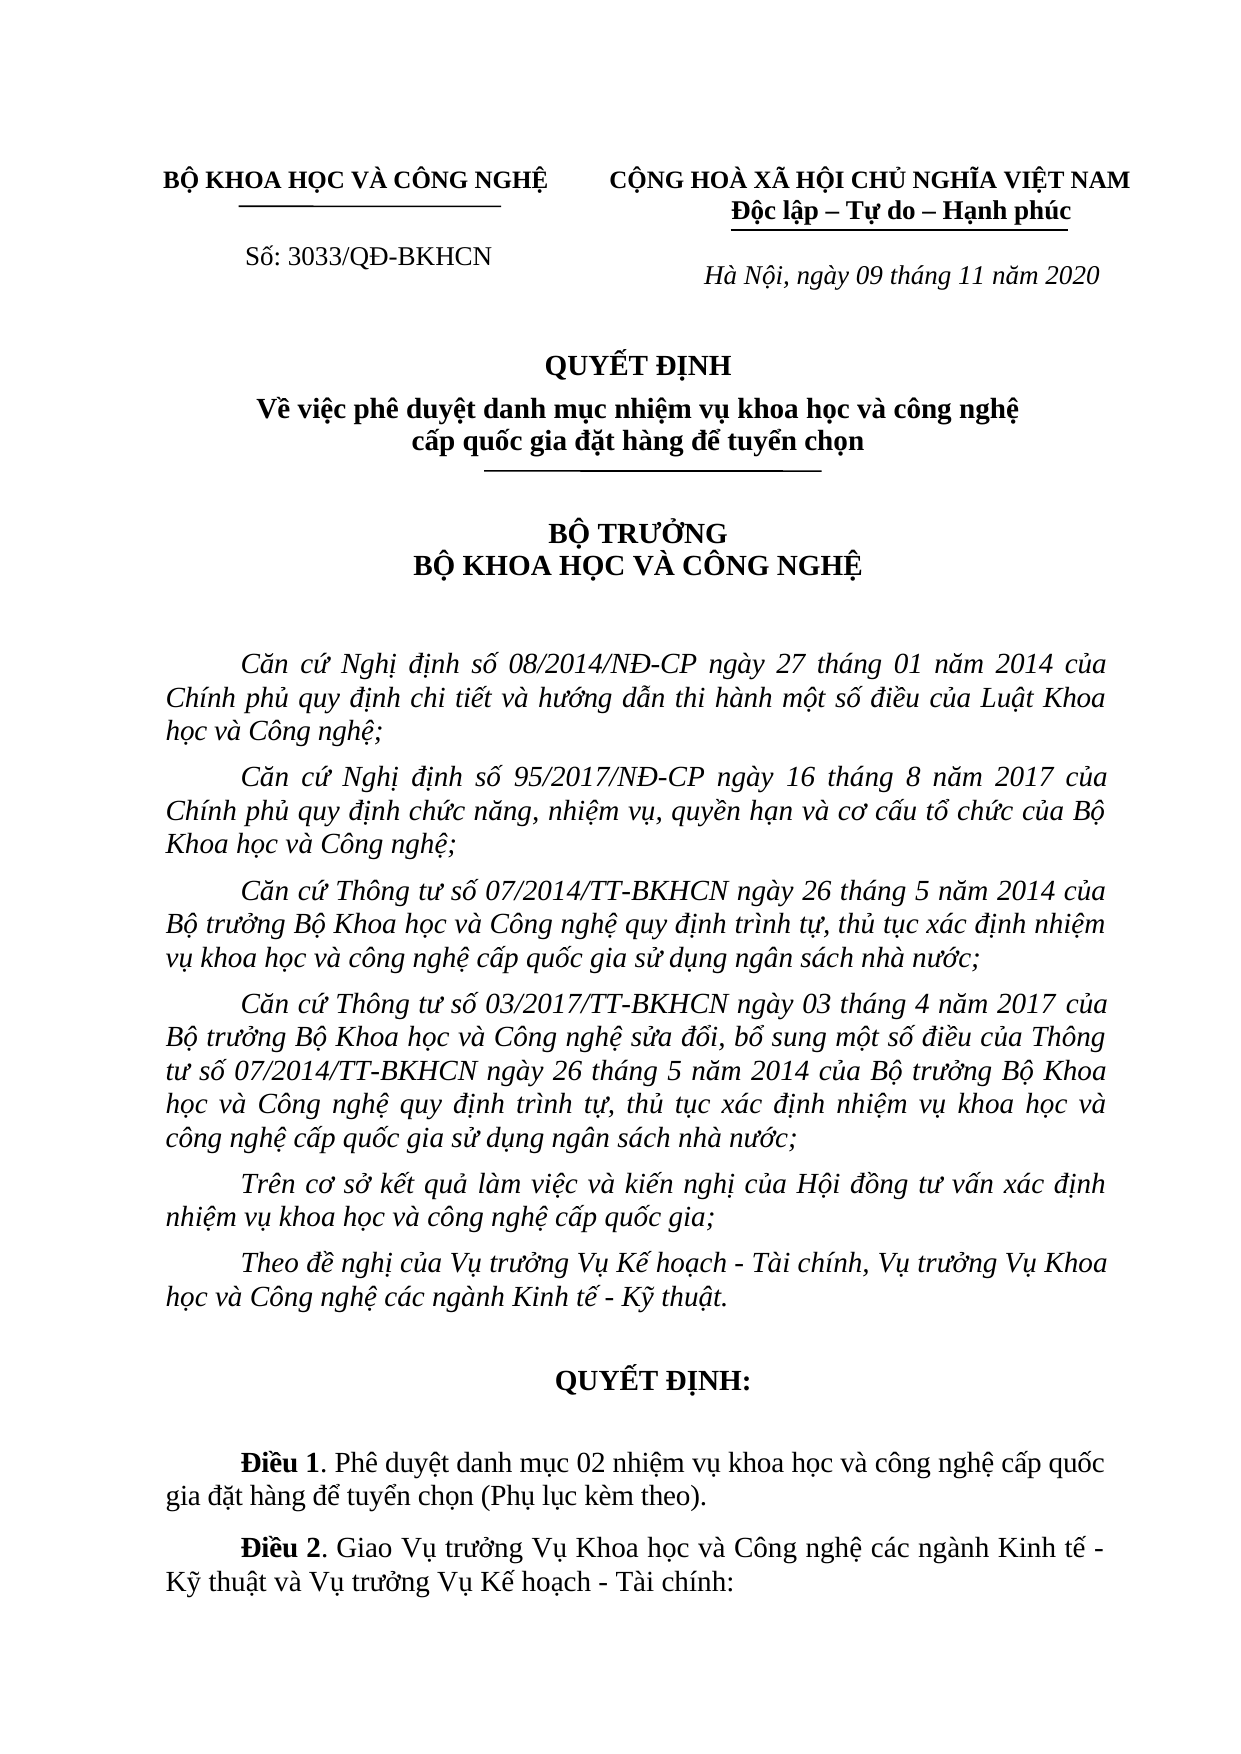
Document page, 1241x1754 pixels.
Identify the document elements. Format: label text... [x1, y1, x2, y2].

subtitle BỘ KHOA HỌC VÀ CÔNG NGHỆ [165, 550, 1110, 581]
text Về việc phê duyệt danh mục nhiệm vụ khoa học và công nghệ [165, 394, 1110, 425]
table_header CỘNG HOÀ XÃ HỘI CHỦ NGHĨA VIỆT NAM Độc lập – Tự do – Hạnh phúc Hà Nội, ngày 09 tháng 11 năm 2020 [598, 165, 1208, 336]
text Theo đề nghị của Vụ trưởng Vụ Kế hoạch - Tài chính, Vụ trưởng Vụ Khoa học và Công nghệ các ngành Kinh tế - Kỹ thuật. [165, 1246, 1110, 1313]
text Căn cứ Thông tư số 03/2017/TT-BKHCN ngày 03 tháng 4 năm 2017 của Bộ trưởng Bộ Khoa học và Công nghệ sửa đổi, bổ sung một số điều của Thông tư số 07/2014/TT-BKHCN ngày 26 tháng 5 năm 2014 của Bộ trưởng Bộ Khoa học và Công nghệ quy định trình tự, thủ tục xác định nhiệm vụ khoa học và công nghệ cấp quốc gia sử dụng ngân sách nhà nước; [165, 986, 1110, 1153]
text QUYẾT ĐỊNH [165, 348, 1110, 382]
text cấp quốc gia đặt hàng để tuyển chọn [165, 425, 1110, 456]
text Điều 1. Phê duyệt danh mục 02 nhiệm vụ khoa học và công nghệ cấp quốc gia đặt hàng để tuyển chọn (Phụ lục kèm theo). [165, 1445, 1106, 1512]
text Trên cơ sở kết quả làm việc và kiến nghị của Hội đồng tư vấn xác định nhiệm vụ khoa học và công nghệ cấp quốc gia; [165, 1166, 1110, 1233]
text Căn cứ Thông tư số 07/2014/TT-BKHCN ngày 26 tháng 5 năm 2014 của Bộ trưởng Bộ Khoa học và Công nghệ quy định trình tự, thủ tục xác định nhiệm vụ khoa học và công nghệ cấp quốc gia sử dụng ngân sách nhà nước; [165, 873, 1110, 973]
table_header BỘ KHOA HỌC VÀ CÔNG NGHỆ Số: 3033/QĐ-BKHCN [139, 165, 598, 336]
text Căn cứ Nghị định số 95/2017/NĐ-CP ngày 16 tháng 8 năm 2017 của Chính phủ quy định chức năng, nhiệm vụ, quyền hạn và cơ cấu tổ chức của Bộ Khoa học và Công nghệ; [165, 759, 1110, 860]
text Căn cứ Nghị định số 08/2014/NĐ-CP ngày 27 tháng 01 năm 2014 của Chính phủ quy định chi tiết và hướng dẫn thi hành một số điều của Luật Khoa học và Công nghệ; [165, 646, 1110, 747]
text Điều 2. Giao Vụ trưởng Vụ Khoa học và Công nghệ các ngành Kinh tế - Kỹ thuật và Vụ trưởng Vụ Kế hoạch - Tài chính: [165, 1531, 1106, 1598]
subtitle QUYẾT ĐỊNH: [165, 1365, 1140, 1397]
subtitle BỘ TRƯỞNG [165, 519, 1110, 550]
